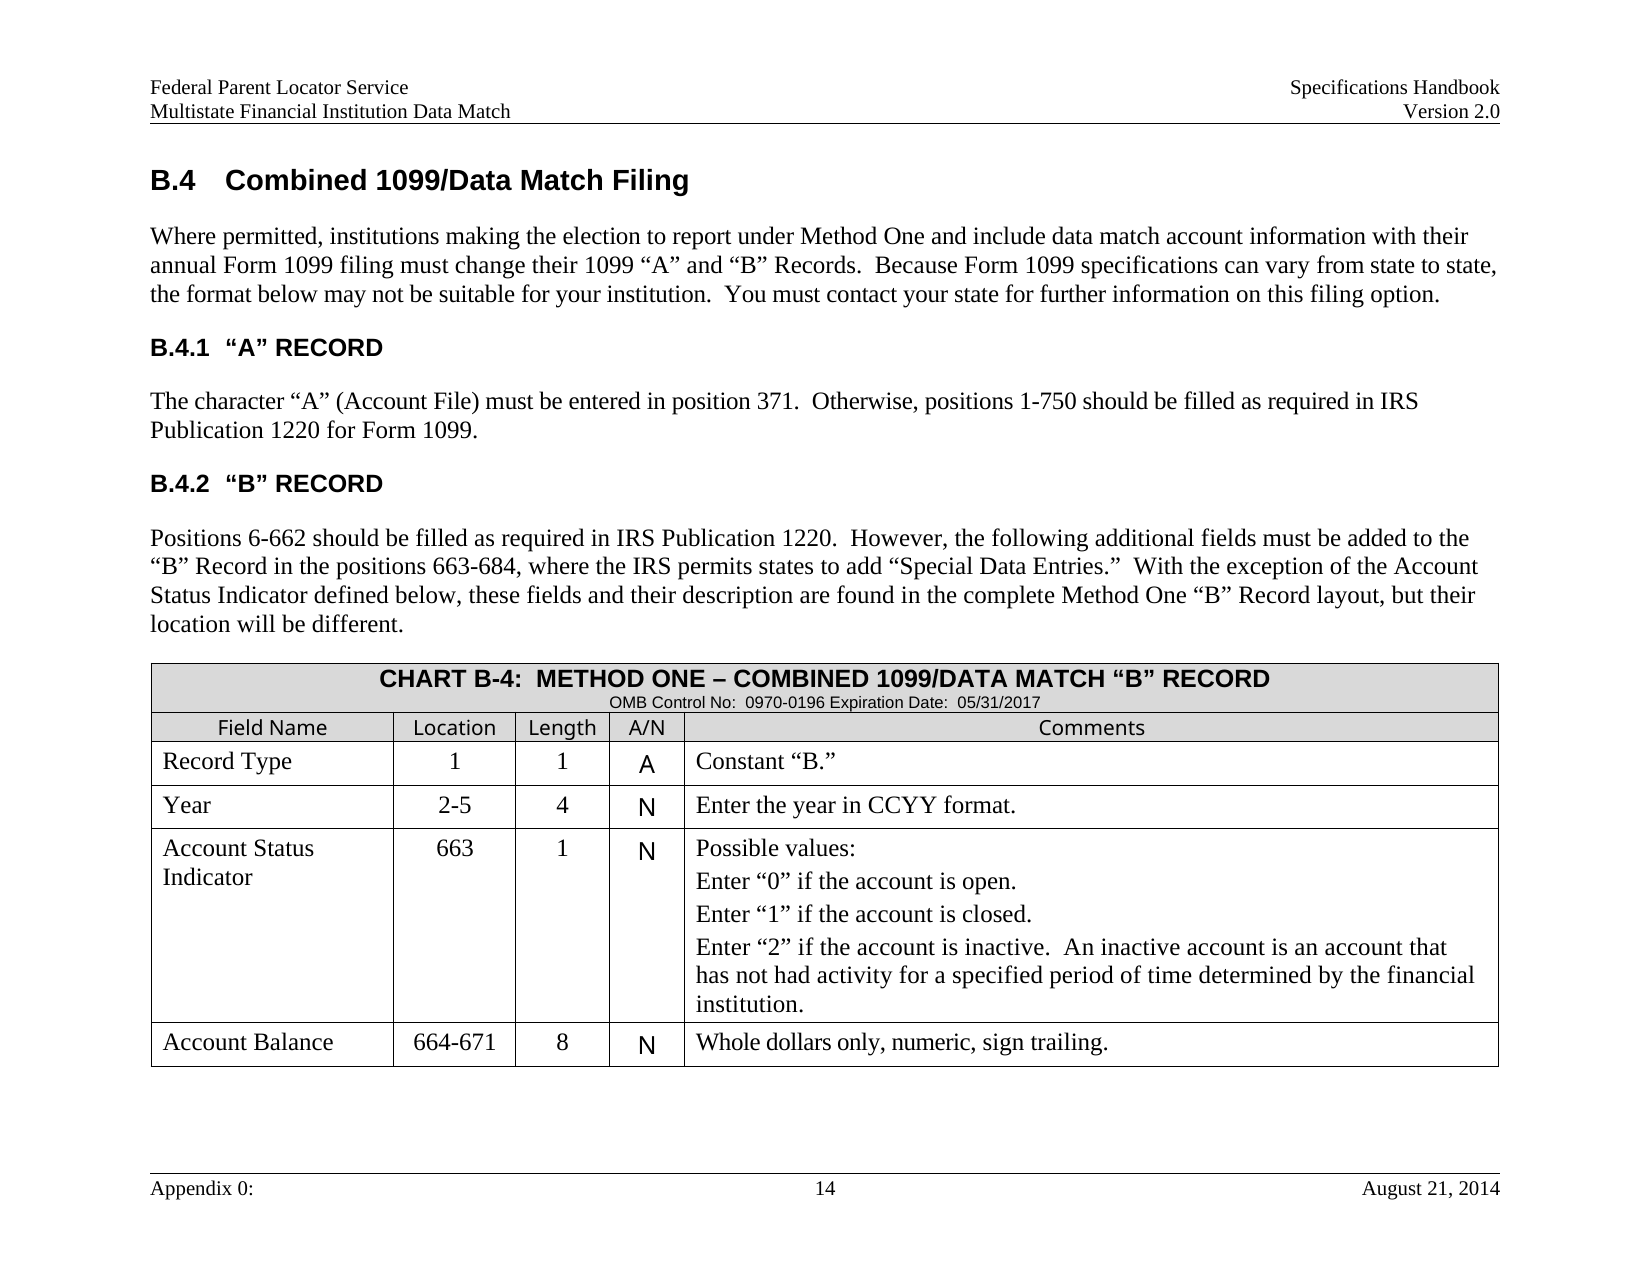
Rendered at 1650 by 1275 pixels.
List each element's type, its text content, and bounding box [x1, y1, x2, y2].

table_cell Possible values: Enter “0” if the account is open. Enter “1” if the account is closed. Enter “2” if the account is inactive. An inactive account is an account that has not had activity for a specified period of time determined by the financial institution. [685, 829, 1498, 1022]
table_cell 2-5 [394, 786, 515, 828]
text Positions 6-662 should be filled as required in IRS Publication 1220. However, the following additional fields must be added to the “B” Record in the positions 663-684, where the IRS permits states to add “Special Data Entries.” With the exception of the Account Status Indicator defined below, these fields and their description are found in the complete Method One “B” Record layout, but their location will be different. [150, 523, 1500, 638]
table_cell Year [152, 786, 393, 828]
text Where permitted, institutions making the election to report under Method One and include data match account information with their annual Form 1099 filing must change their 1099 “A” and “B” Records. Because Form 1099 specifications can vary from state to state, the format below may not be suitable for your institution. You must contact your state for further information on this filing option. [150, 221, 1500, 308]
subtitle “B” Record [150, 469, 1500, 498]
table_cell Length [516, 713, 609, 741]
table_cell A/N [610, 713, 684, 741]
table_cell 1 [394, 742, 515, 784]
table_cell N [610, 786, 684, 828]
table_cell 1 [516, 742, 609, 784]
table_cell Account Status Indicator [152, 829, 393, 1022]
table_cell Account Balance [152, 1023, 393, 1066]
table_header Chart -: Method One – Combined 1099/Data Match “B” Record OMB Control No: 0970-0196 Expiration Date: 05/31/2017 [152, 664, 1498, 712]
table_cell Whole dollars only, numeric, sign trailing. [685, 1023, 1498, 1066]
table_cell 664-671 [394, 1023, 515, 1066]
table_cell Constant “B.” [685, 742, 1498, 784]
table_cell Record Type [152, 742, 393, 784]
table_cell N [610, 1023, 684, 1066]
subtitle Combined 1099/Data Match Filing [150, 163, 1500, 196]
table_cell A [610, 742, 684, 784]
table_cell Enter the year in CCYY format. [685, 786, 1498, 828]
text The character “A” (Account File) must be entered in position 371. Otherwise, positions 1-750 should be filled as required in IRS Publication 1220 for Form 1099. [150, 386, 1500, 444]
table_cell 1 [516, 829, 609, 1022]
table_cell Comments [685, 713, 1498, 741]
table_cell N [610, 829, 684, 1022]
table_cell Field Name [152, 713, 393, 741]
table_cell 8 [516, 1023, 609, 1066]
table_cell 4 [516, 786, 609, 828]
table_cell Location [394, 713, 515, 741]
table_cell 663 [394, 829, 515, 1022]
subtitle “A” Record [150, 333, 1500, 361]
